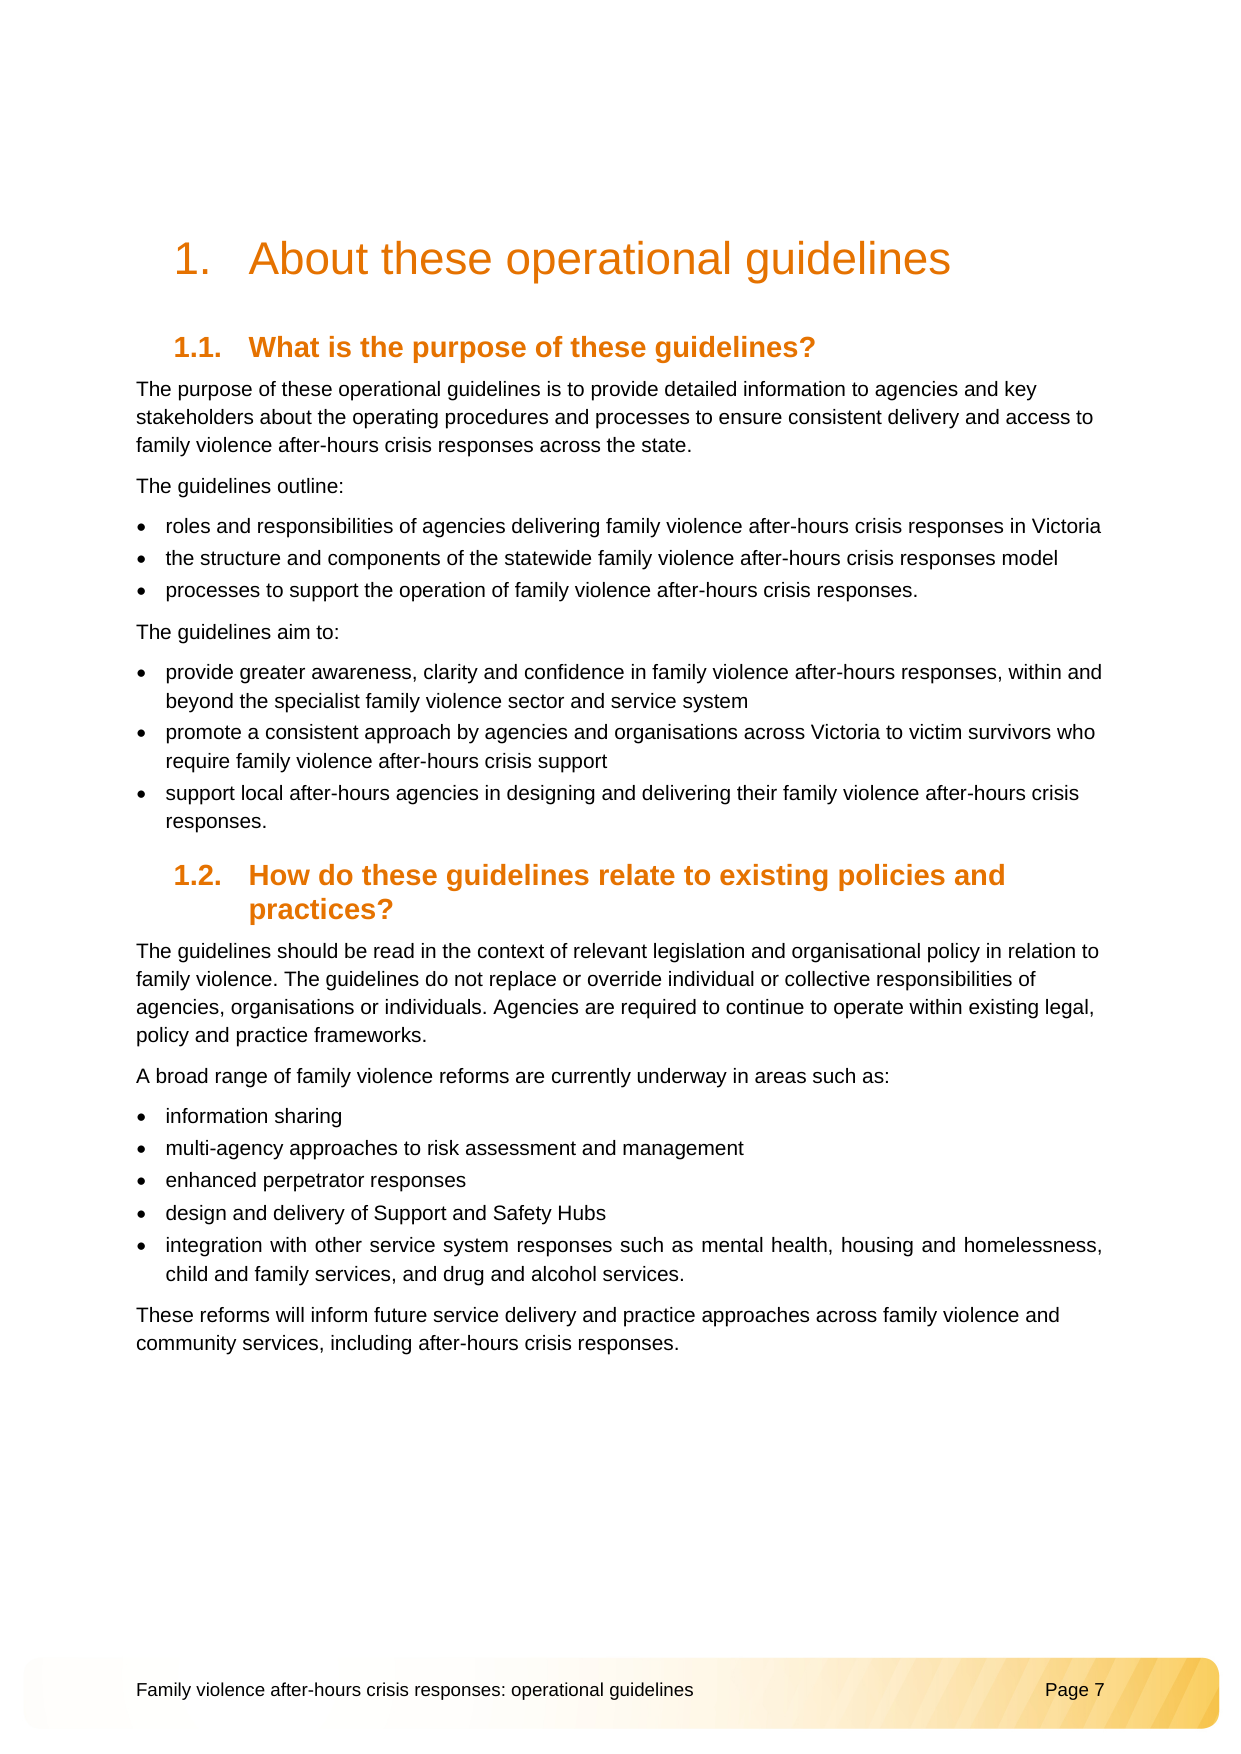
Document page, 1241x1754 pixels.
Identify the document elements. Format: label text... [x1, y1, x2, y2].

text processes to support the operation of family violence after-hours crisis responses. [136, 575, 1104, 603]
text provide greater awareness, clarity and confidence in family violence after-hours responses, within and beyond the specialist family violence sector and service system [136, 656, 1104, 712]
text The purpose of these operational guidelines is to provide detailed information to agencies and key stakeholders about the operating procedures and processes to ensure consistent delivery and access to family violence after-hours crisis responses across the state. [136, 373, 1104, 457]
text The guidelines aim to: [136, 616, 1104, 644]
text promote a consistent approach by agencies and organisations across Victoria to victim survivors who require family violence after-hours crisis support [136, 717, 1104, 773]
text enhanced perpetrator responses [136, 1165, 1104, 1193]
text A broad range of family violence reforms are currently underway in areas such as: [136, 1060, 1104, 1088]
text The guidelines outline: [136, 470, 1104, 498]
text roles and responsibilities of agencies delivering family violence after-hours crisis responses in Victoria [136, 510, 1104, 538]
text The guidelines should be read in the context of relevant legislation and organisational policy in relation to family violence. The guidelines do not replace or override individual or collective responsibilities of agencies, organisations or individuals. Agencies are required to continue to operate within existing legal, policy and practice frameworks. [136, 935, 1104, 1047]
picture [2, 1636, 1241, 1750]
text information sharing [136, 1100, 1104, 1128]
text These reforms will inform future service delivery and practice approaches across family violence and community services, including after-hours crisis responses. [136, 1298, 1104, 1354]
subtitle How do these guidelines relate to existing policies and practices? [173, 858, 1104, 925]
subtitle What is the purpose of these guidelines? [173, 330, 1104, 363]
text design and delivery of Support and Safety Hubs [136, 1197, 1104, 1225]
text multi-agency approaches to risk assessment and management [136, 1133, 1104, 1161]
text support local after-hours agencies in designing and delivering their family violence after-hours crisis responses. [136, 777, 1104, 833]
subtitle About these operational guidelines [173, 231, 1104, 284]
text integration with other service system responses such as mental health, housing and homelessness, child and family services, and drug and alcohol services. [136, 1229, 1104, 1286]
text the structure and components of the statewide family violence after-hours crisis responses model [136, 543, 1104, 571]
